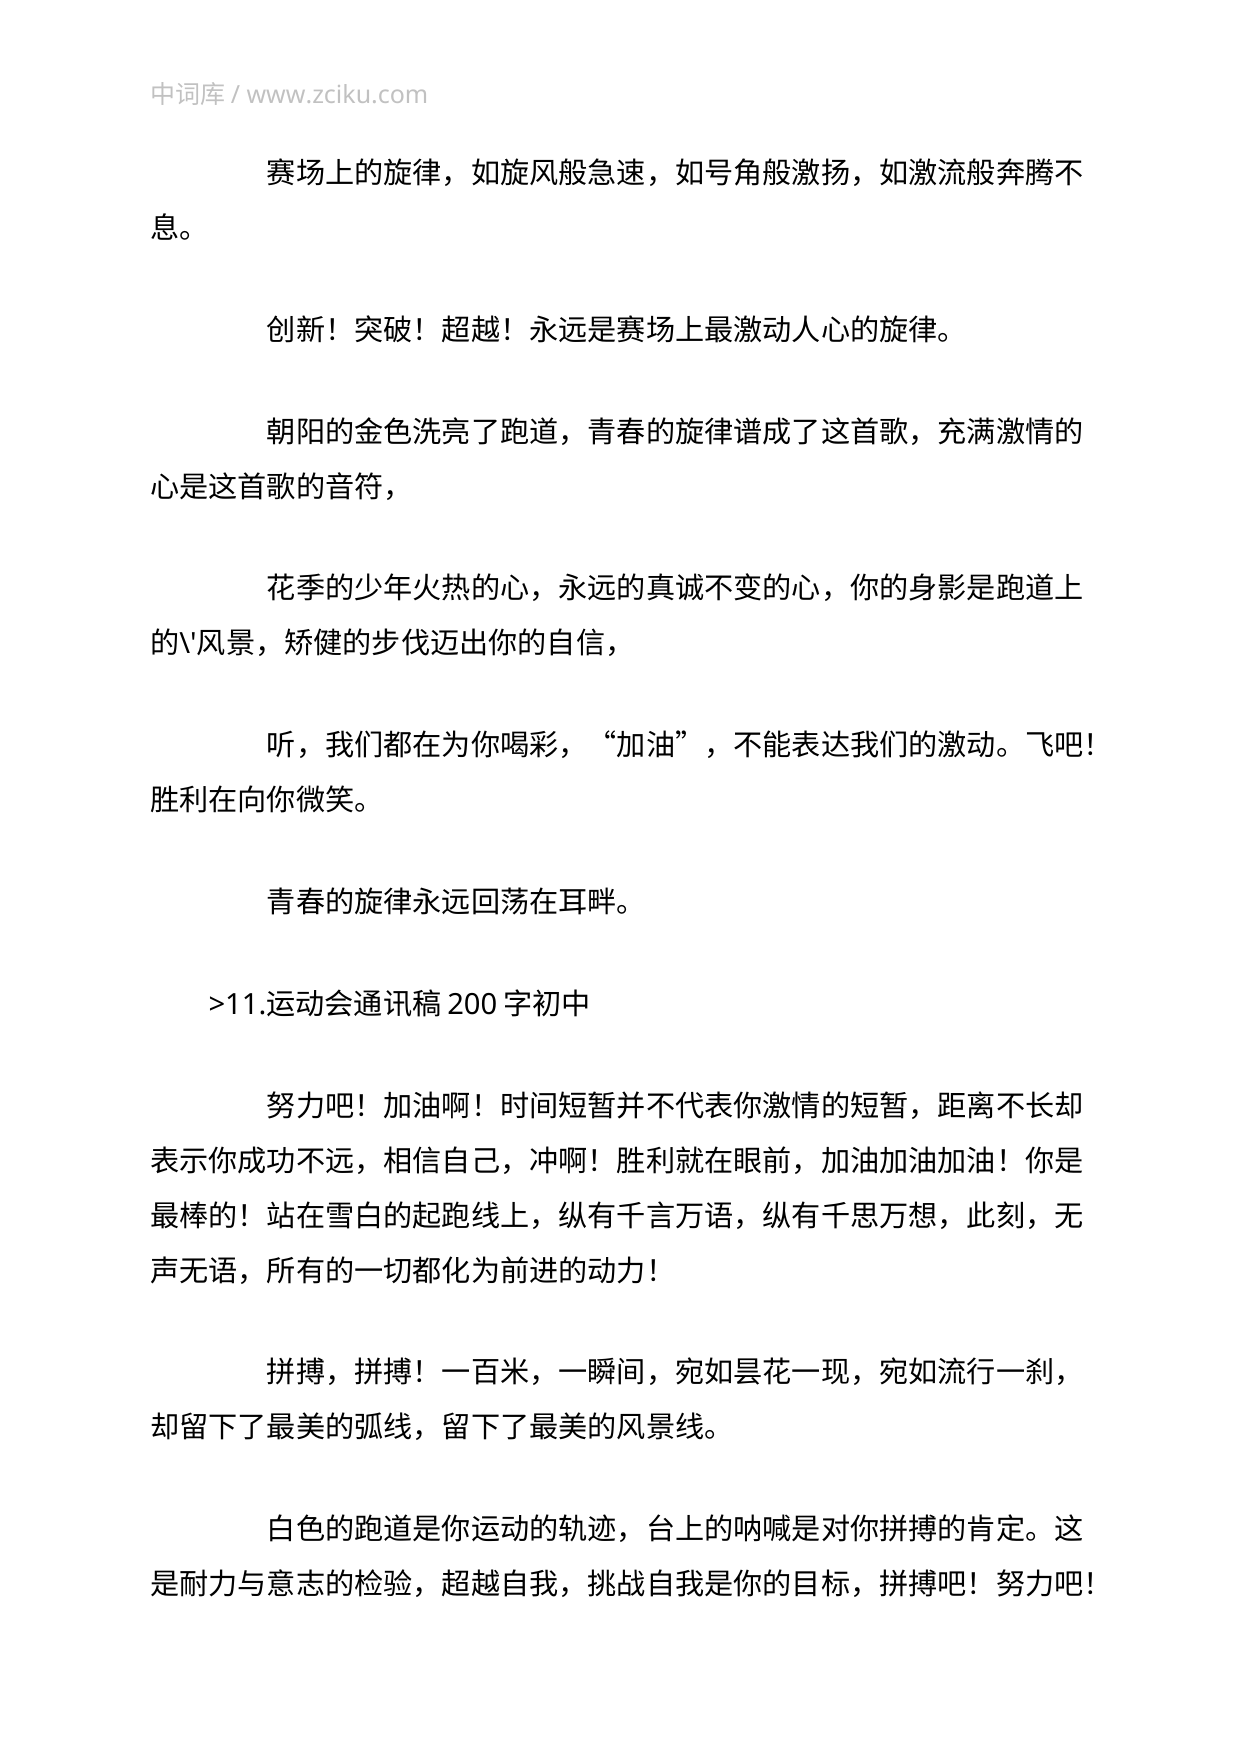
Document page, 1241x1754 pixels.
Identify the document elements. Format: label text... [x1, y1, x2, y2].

text 创新！突破！超越！永远是赛场上最激动人心的旋律。 [150, 307, 1090, 349]
text 努力吧！加油啊！时间短暂并不代表你激情的短暂，距离不长却表示你成功不远，相信自己，冲啊！胜利就在眼前，加油加油加油！你是最棒的！站在雪白的起跑线上，纵有千言万语，纵有千思万想，此刻，无声无语，所有的一切都化为前进的动力！ [150, 1082, 1090, 1289]
text 白色的跑道是你运动的轨迹，台上的呐喊是对你拼搏的肯定。这是耐力与意志的检验，超越自我，挑战自我是你的目标，拼搏吧！努力吧！ [150, 1506, 1090, 1603]
text 赛场上的旋律，如旋风般急速，如号角般激扬，如激流般奔腾不息。 [150, 150, 1090, 247]
text 拼搏，拼搏！一百米，一瞬间，宛如昙花一现，宛如流行一刹，却留下了最美的弧线，留下了最美的风景线。 [150, 1349, 1090, 1446]
text 花季的少年火热的心，永远的真诚不变的心，你的身影是跑道上的\'风景，矫健的步伐迈出你的自信， [150, 565, 1090, 662]
text 朝阳的金色洗亮了跑道，青春的旋律谱成了这首歌，充满激情的心是这首歌的音符， [150, 408, 1090, 506]
text 听，我们都在为你喝彩，“加油”，不能表达我们的激动。飞吧！胜利在向你微笑。 [150, 722, 1090, 819]
text 青春的旋律永远回荡在耳畔。 [150, 879, 1090, 921]
text >11.运动会通讯稿200字初中 [150, 980, 1090, 1023]
